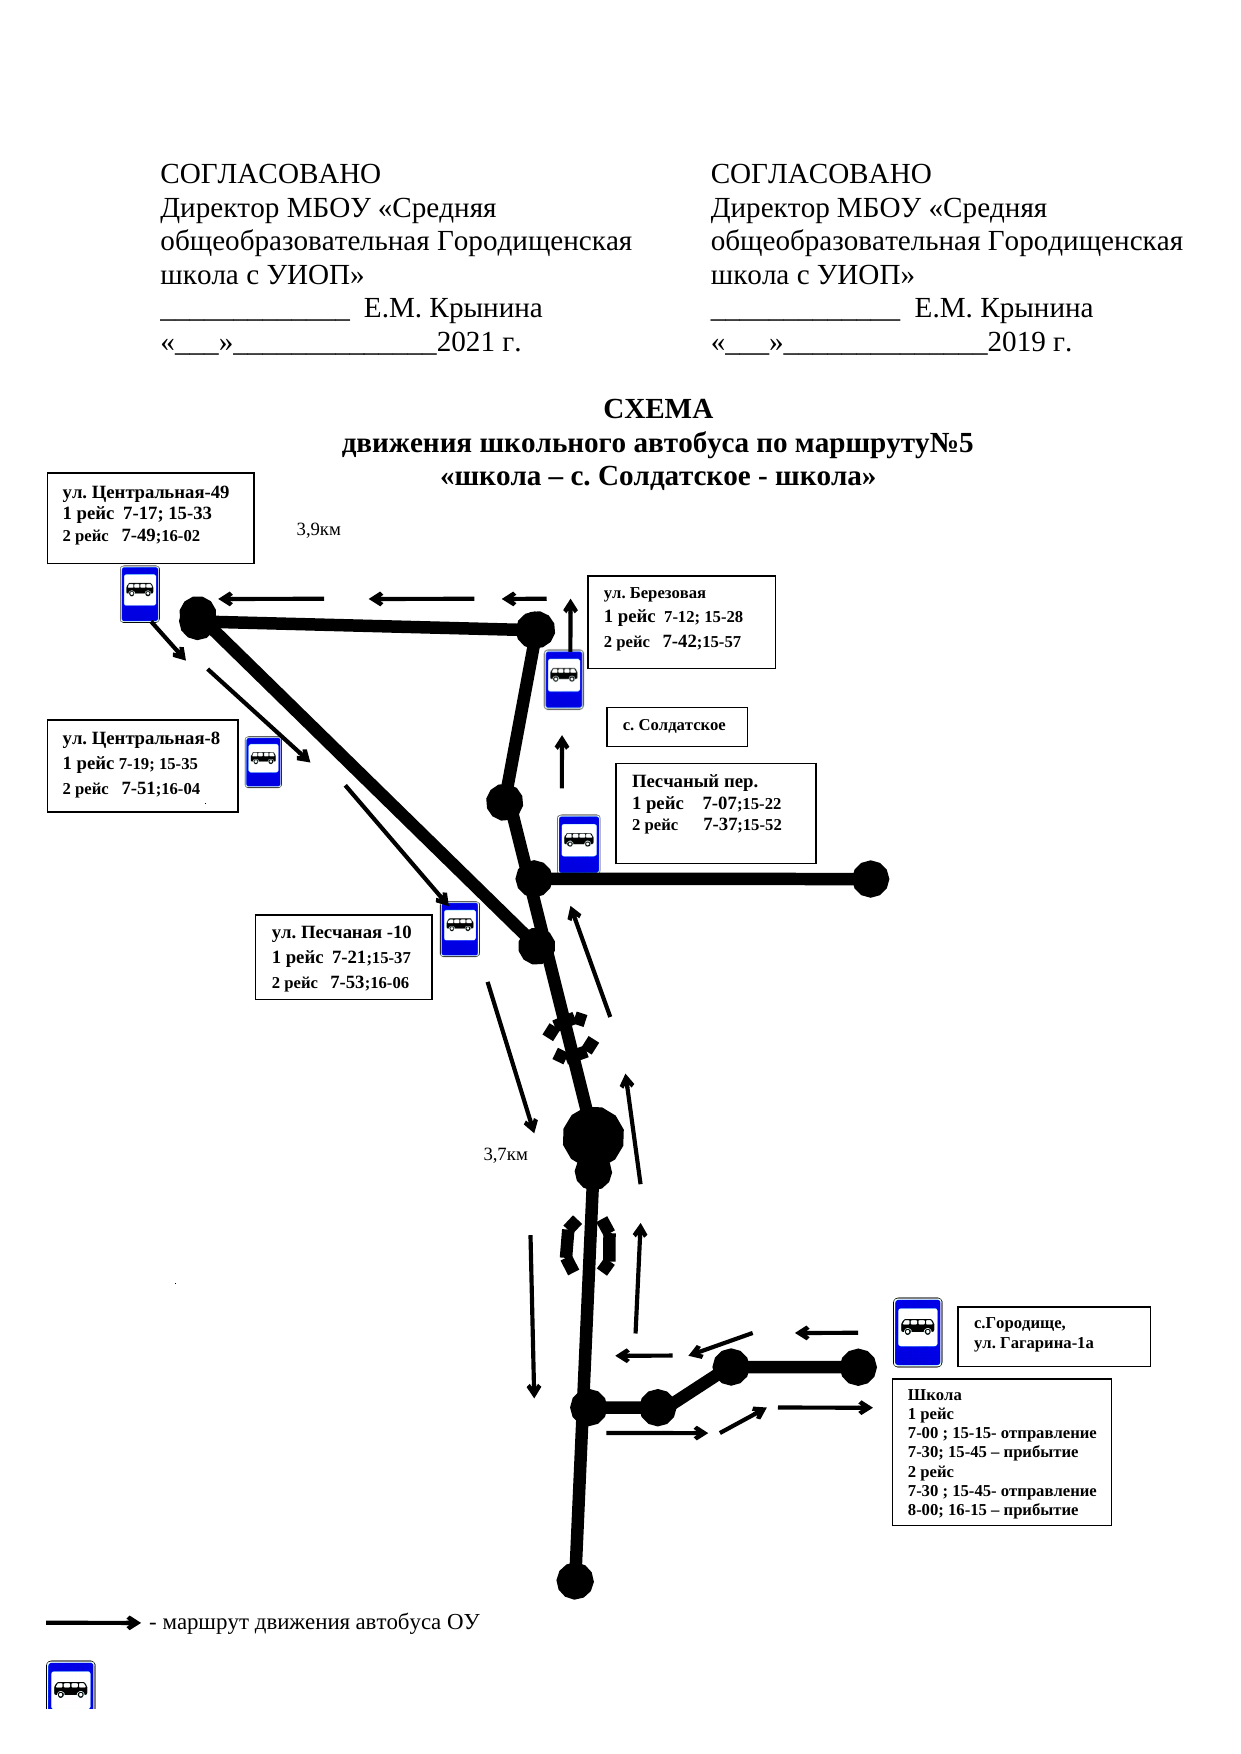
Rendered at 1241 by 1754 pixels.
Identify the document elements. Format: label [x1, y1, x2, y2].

text [0, 59, 1212, 1665]
